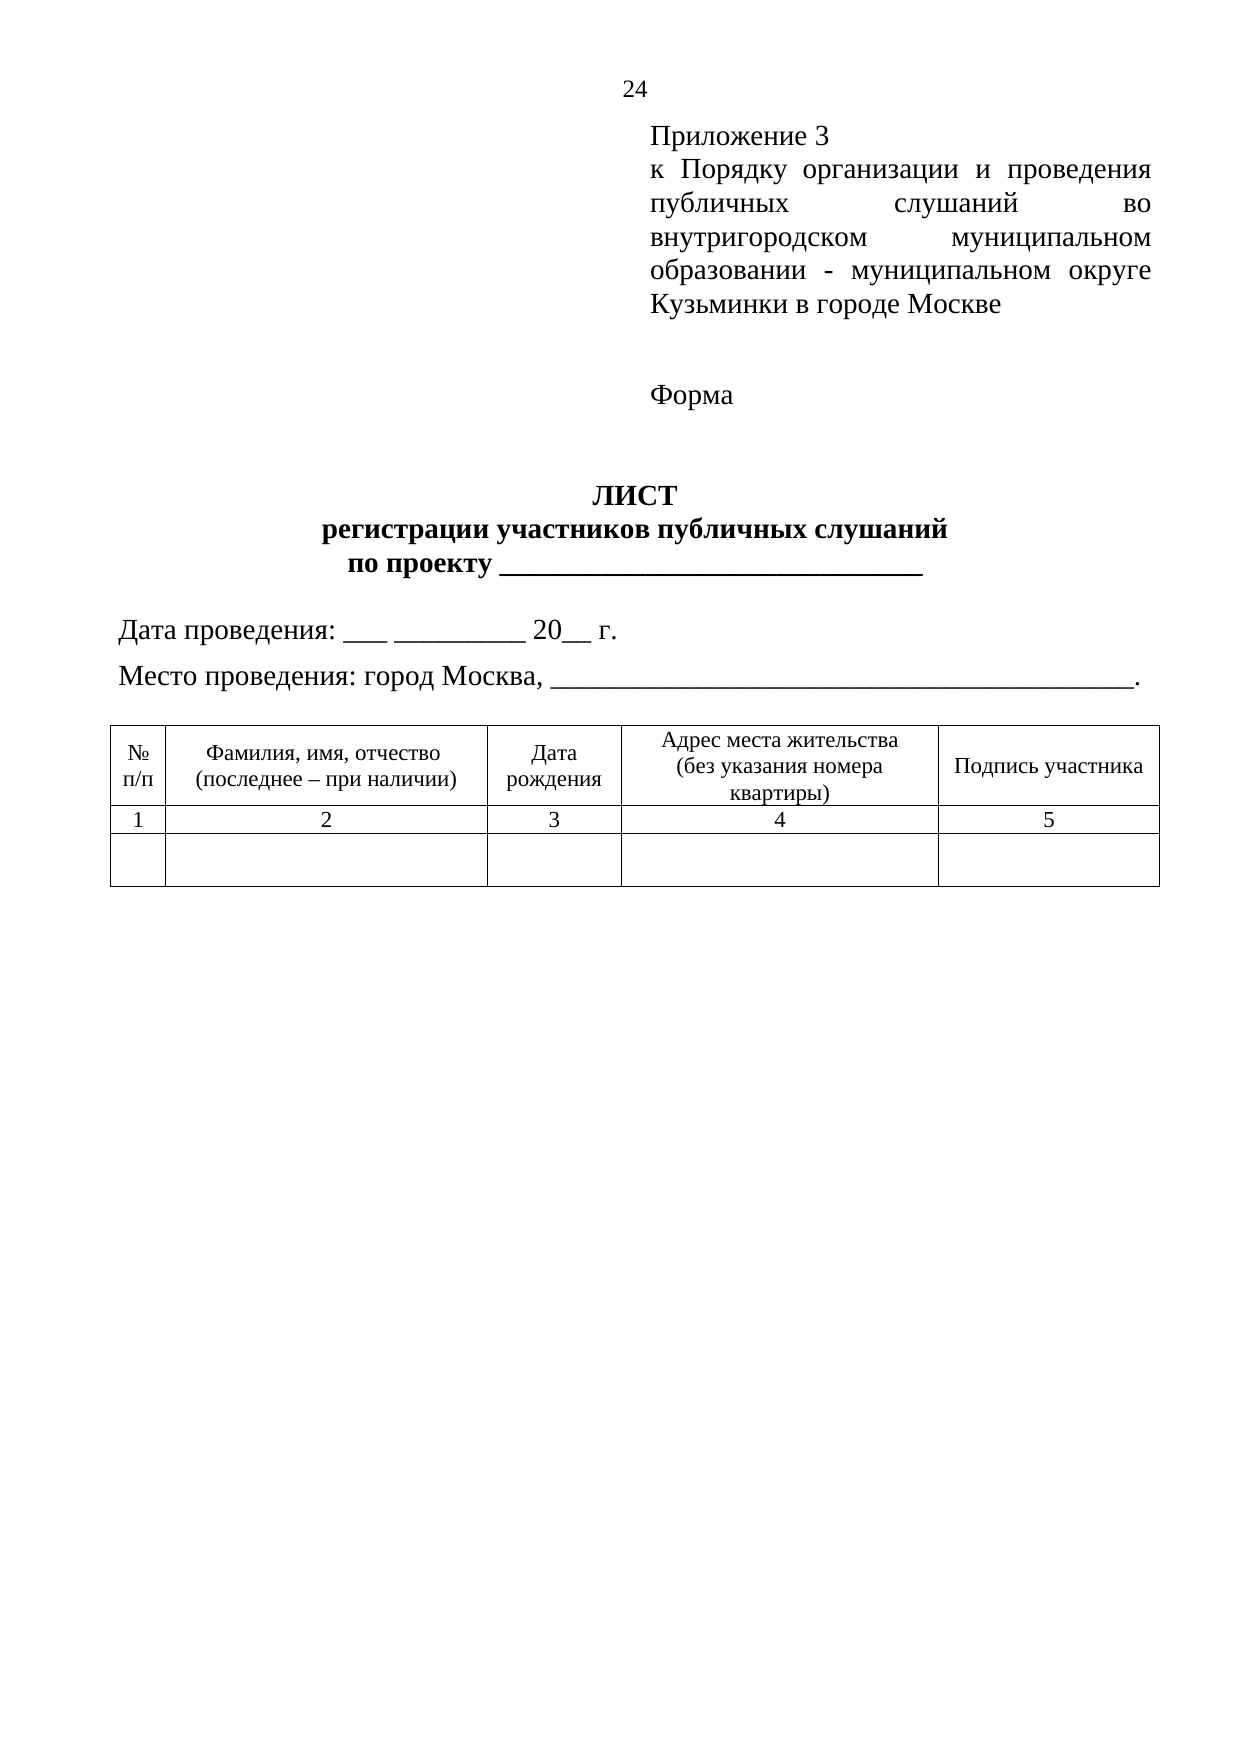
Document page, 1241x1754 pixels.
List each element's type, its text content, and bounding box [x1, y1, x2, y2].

table_cell 1 [111, 806, 165, 832]
table_cell [111, 834, 165, 886]
text к Порядку организации и проведения публичных слушаний во внутригородском муниципальном образовании - муниципальном округе Кузьминки в городе Москве [650, 152, 1152, 319]
table_header Дата рождения [488, 726, 621, 805]
table_cell 2 [166, 806, 487, 832]
table_cell 5 [939, 806, 1159, 832]
text Форма [650, 377, 1152, 411]
text ЛИСТ регистрации участников публичных слушаний [118, 478, 1152, 545]
table_cell [622, 834, 938, 886]
text Место проведения: город Москва, ________________________________________. [118, 658, 1152, 691]
table_cell 3 [488, 806, 621, 832]
text Дата проведения: ___ _________ 20__ г. [118, 612, 1152, 645]
table_header Фамилия, имя, отчество (последнее – при наличии) [166, 726, 487, 805]
table_cell 4 [622, 806, 938, 832]
table_cell [939, 834, 1159, 886]
table_header Адрес места жительства (без указания номера квартиры) [622, 726, 938, 805]
table_cell [488, 834, 621, 886]
text Приложение 3 [650, 118, 1152, 152]
text по проекту _____________________________ [118, 545, 1152, 578]
table_header Подпись участника [939, 726, 1159, 805]
table_header № п/п [111, 726, 165, 805]
table_cell [166, 834, 487, 886]
